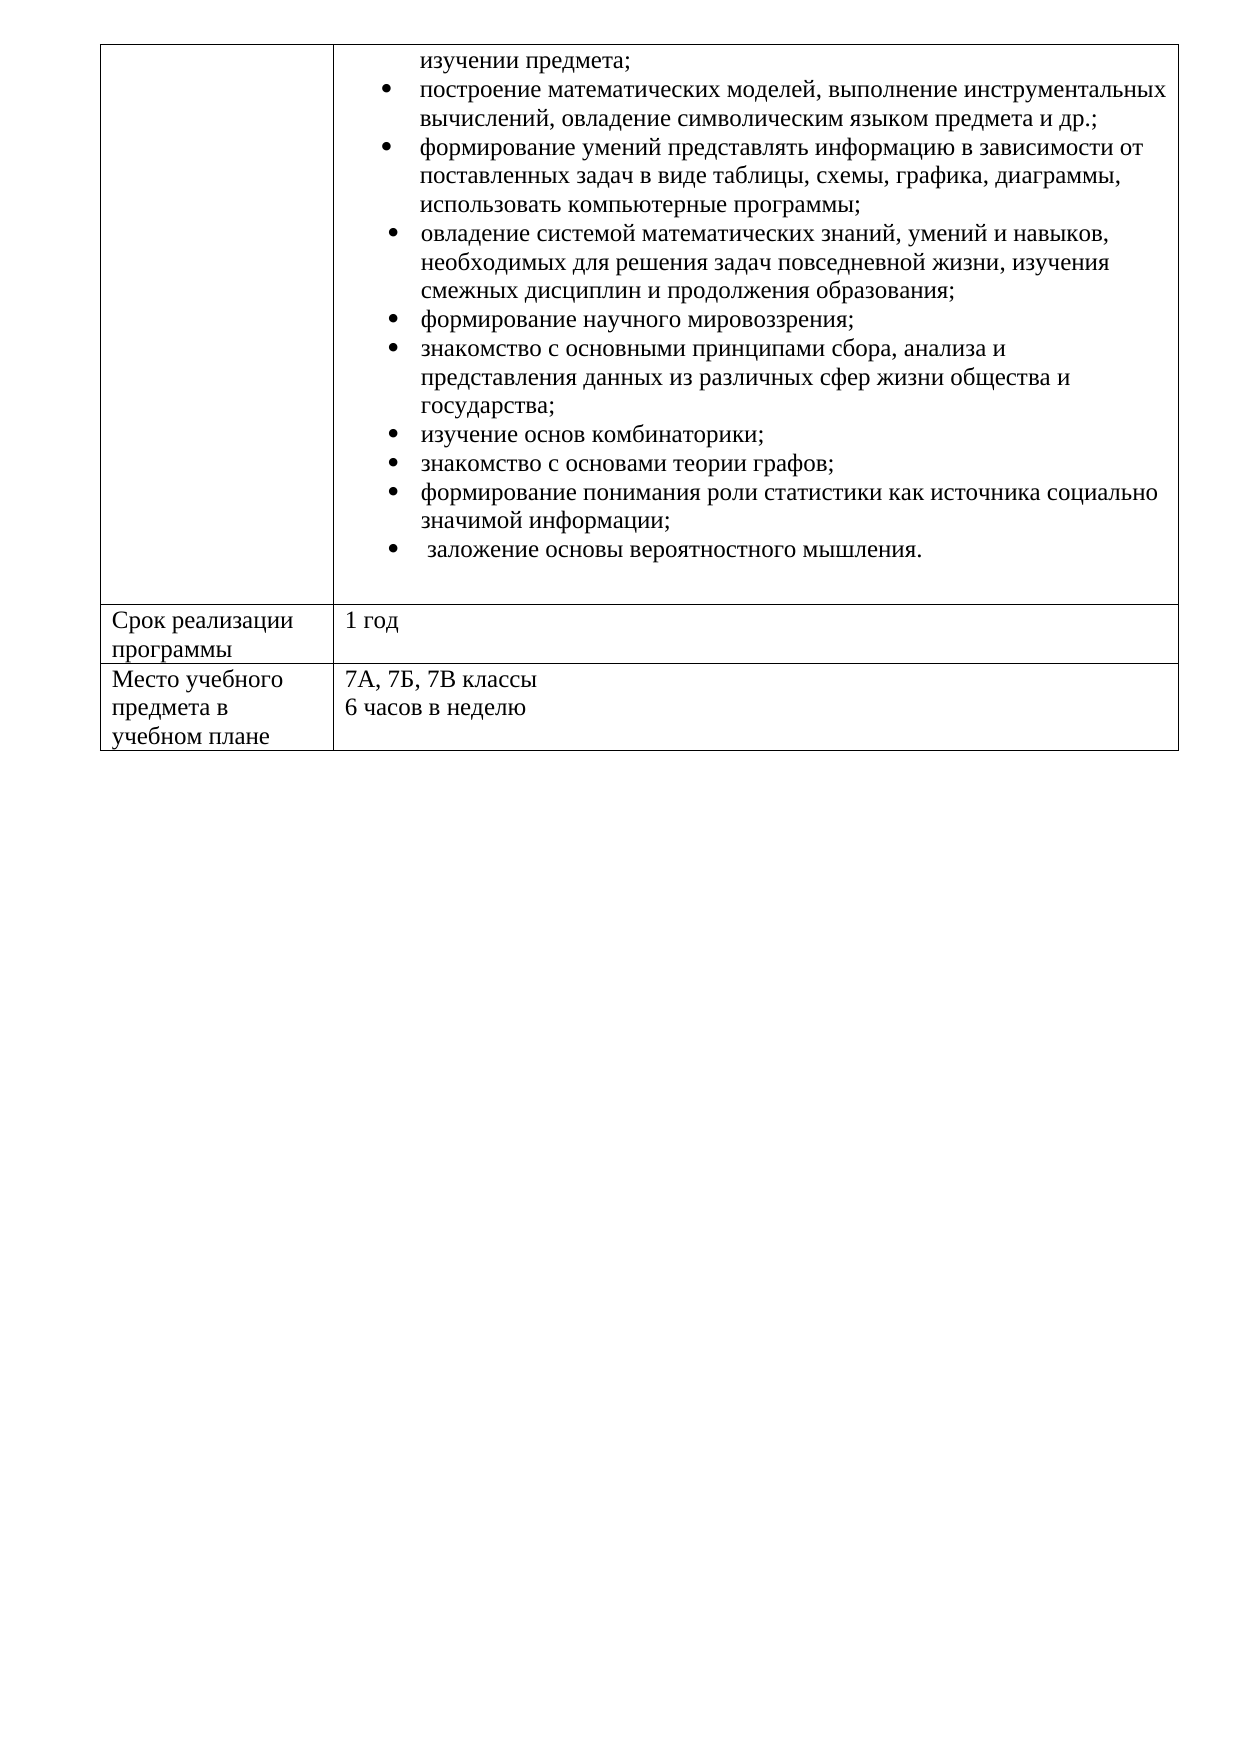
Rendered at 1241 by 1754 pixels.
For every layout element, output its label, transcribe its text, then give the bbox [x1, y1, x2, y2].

table_cell Срок реализации программы [101, 605, 333, 663]
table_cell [334, 45, 1178, 604]
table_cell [101, 45, 333, 604]
table_cell Место учебного предмета в учебном плане [101, 664, 333, 750]
table_cell 1 год [334, 605, 1178, 663]
table_cell 7А, 7Б, 7В классы 6 часов в неделю [334, 664, 1178, 750]
